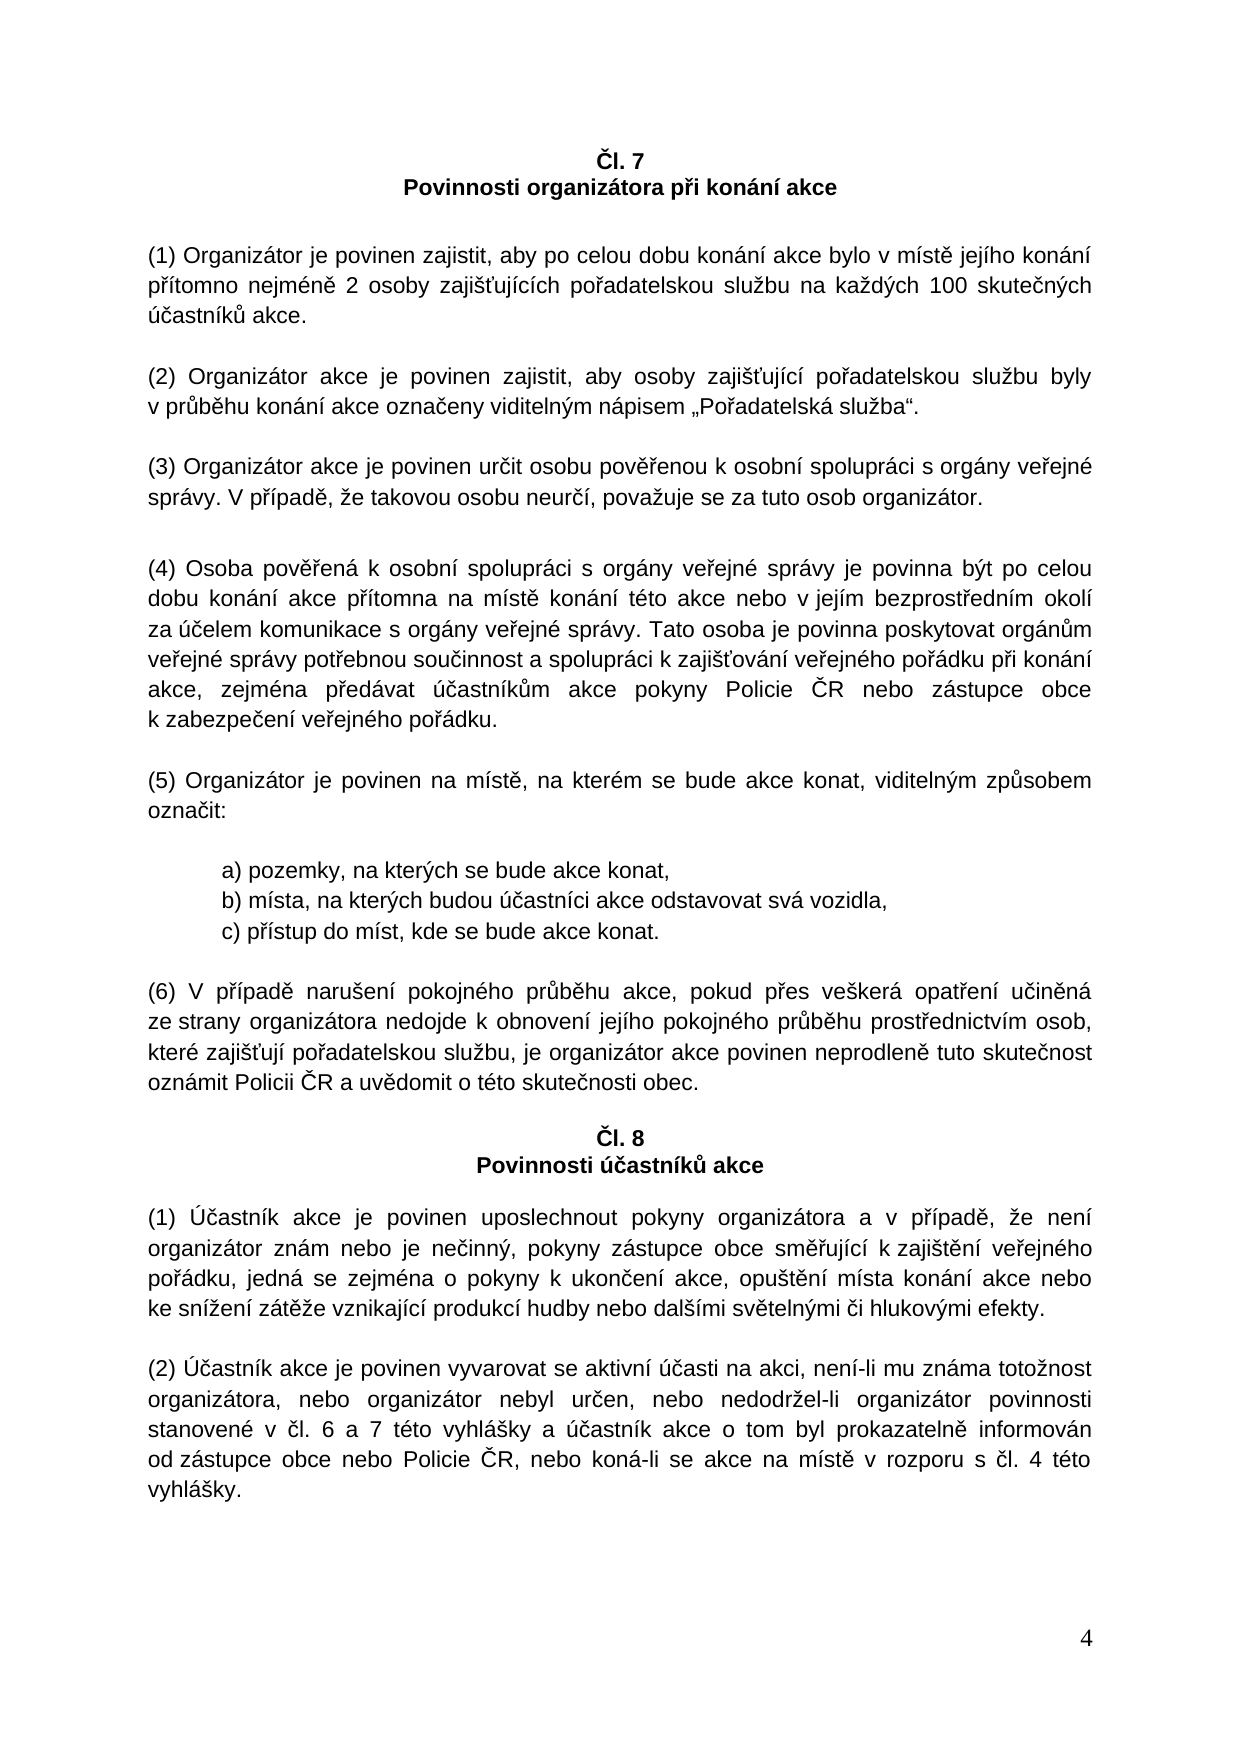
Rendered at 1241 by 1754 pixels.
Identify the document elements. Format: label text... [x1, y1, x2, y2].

text (1) Účastník akce je povinen uposlechnout pokyny organizátora a v případě, že není organizátor znám nebo je nečinný, pokyny zástupce obce směřující k zajištění veřejného pořádku, jedná se zejména o pokyny k ukončení akce, opuštění místa konání akce nebo ke snížení zátěže vznikající produkcí hudby nebo dalšími světelnými či hlukovými efekty. [148, 1204, 1093, 1321]
text (1) Organizátor je povinen zajistit, aby po celou dobu konání akce bylo v místě jejího konání přítomno nejméně 2 osoby zajišťujících pořadatelskou službu na každých 100 skutečných účastníků akce. [148, 242, 1093, 328]
text (2) Účastník akce je povinen vyvarovat se aktivní účasti na akci, není-li mu známa totožnost organizátora, nebo organizátor nebyl určen, nebo nedodržel-li organizátor povinnosti stanovené v čl. 6 a 7 této vyhlášky a účastník akce o tom byl prokazatelně informován od zástupce obce nebo Policie ČR, nebo koná-li se akce na místě v rozporu s čl. 4 této vyhlášky. [148, 1355, 1093, 1502]
text (2) Organizátor akce je povinen zajistit, aby osoby zajišťující pořadatelskou službu byly v průběhu konání akce označeny viditelným nápisem „Pořadatelská služba“. [148, 363, 1093, 419]
text Čl. 8 [148, 1125, 1093, 1152]
text a) pozemky, na kterých se bude akce konat, [148, 857, 1093, 883]
text (6) V případě narušení pokojného průběhu akce, pokud přes veškerá opatření učiněná ze strany organizátora nedojde k obnovení jejího pokojného průběhu prostřednictvím osob, které zajišťují pořadatelskou službu, je organizátor akce povinen neprodleně tuto skutečnost oznámit Policii ČR a uvědomit o této skutečnosti obec. [148, 978, 1093, 1095]
text Povinnosti účastníků akce [148, 1152, 1093, 1178]
text (5) Organizátor je povinen na místě, na kterém se bude akce konat, viditelným způsobem označit: [148, 767, 1093, 823]
text Povinnosti organizátora při konání akce [148, 174, 1093, 200]
text b) místa, na kterých budou účastníci akce odstavovat svá vozidla, [148, 887, 1093, 914]
text Čl. 7 [148, 148, 1093, 174]
text (4) Osoba pověřená k osobní spolupráci s orgány veřejné správy je povinna být po celou dobu konání akce přítomna na místě konání této akce nebo v jejím bezprostředním okolí za účelem komunikace s orgány veřejné správy. Tato osoba je povinna poskytovat orgánům veřejné správy potřebnou součinnost a spolupráci k zajišťování veřejného pořádku při konání akce, zejména předávat účastníkům akce pokyny Policie ČR nebo zástupce obce k zabezpečení veřejného pořádku. [148, 555, 1093, 732]
text c) přístup do míst, kde se bude akce konat. [148, 918, 1093, 944]
text (3) Organizátor akce je povinen určit osobu pověřenou k osobní spolupráci s orgány veřejné správy. V případě, že takovou osobu neurčí, považuje se za tuto osob organizátor. [148, 453, 1093, 510]
